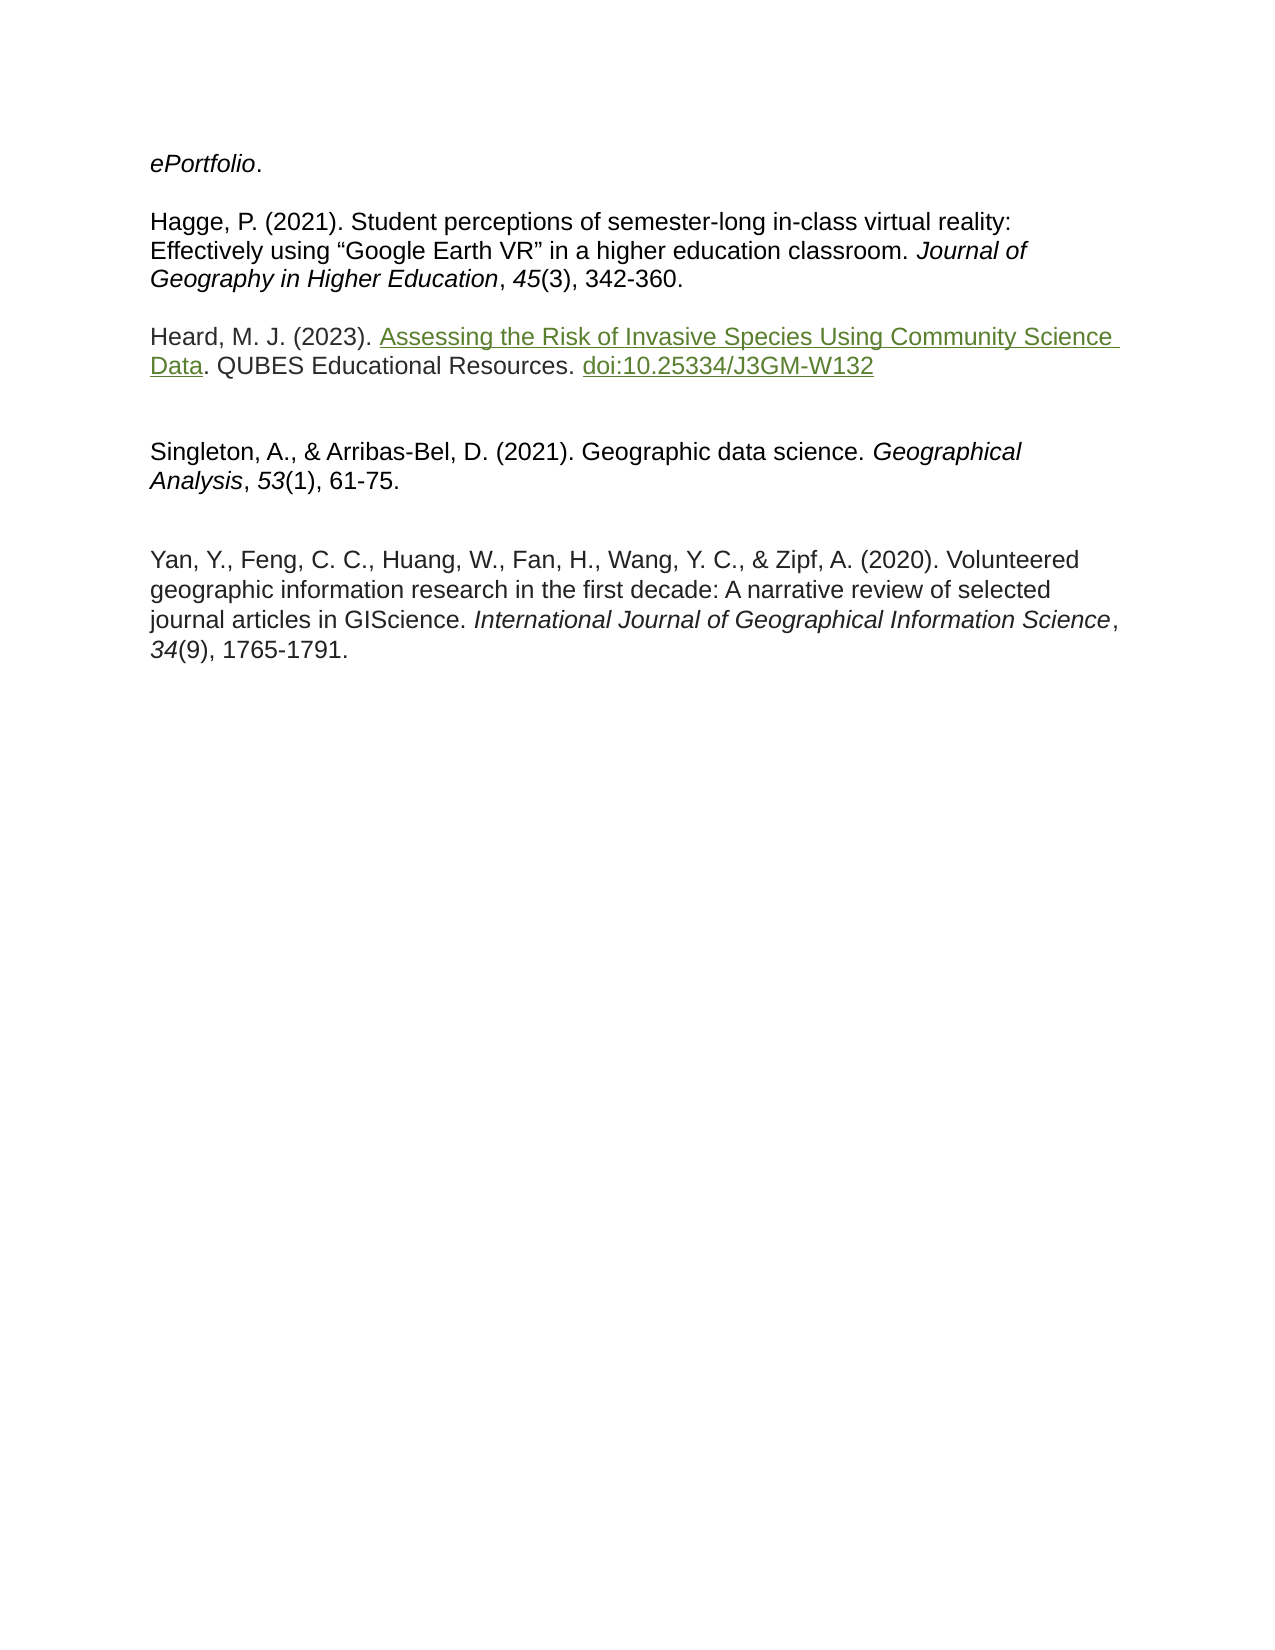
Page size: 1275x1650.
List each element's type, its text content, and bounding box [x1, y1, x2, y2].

text Heard, M. J. (2023). Assessing the Risk of Invasive Species Using Community Science Data. QUBES Educational Resources. doi:10.25334/J3GM-W132 [150, 322, 1125, 380]
text Singleton, A., & Arribas‐Bel, D. (2021). Geographic data science. Geographical Analysis, 53(1), 61-75. [150, 437, 1125, 495]
text Hagge, P. (2021). Student perceptions of semester-long in-class virtual reality: Effectively using “Google Earth VR” in a higher education classroom. Journal of Geography in Higher Education, 45(3), 342-360. [150, 207, 1125, 294]
text Yan, Y., Feng, C. C., Huang, W., Fan, H., Wang, Y. C., & Zipf, A. (2020). Volunteered geographic information research in the first decade: A narrative review of selected journal articles in GIScience. International Journal of Geographical Information Science, 34(9), 1765-1791. [150, 545, 1125, 665]
